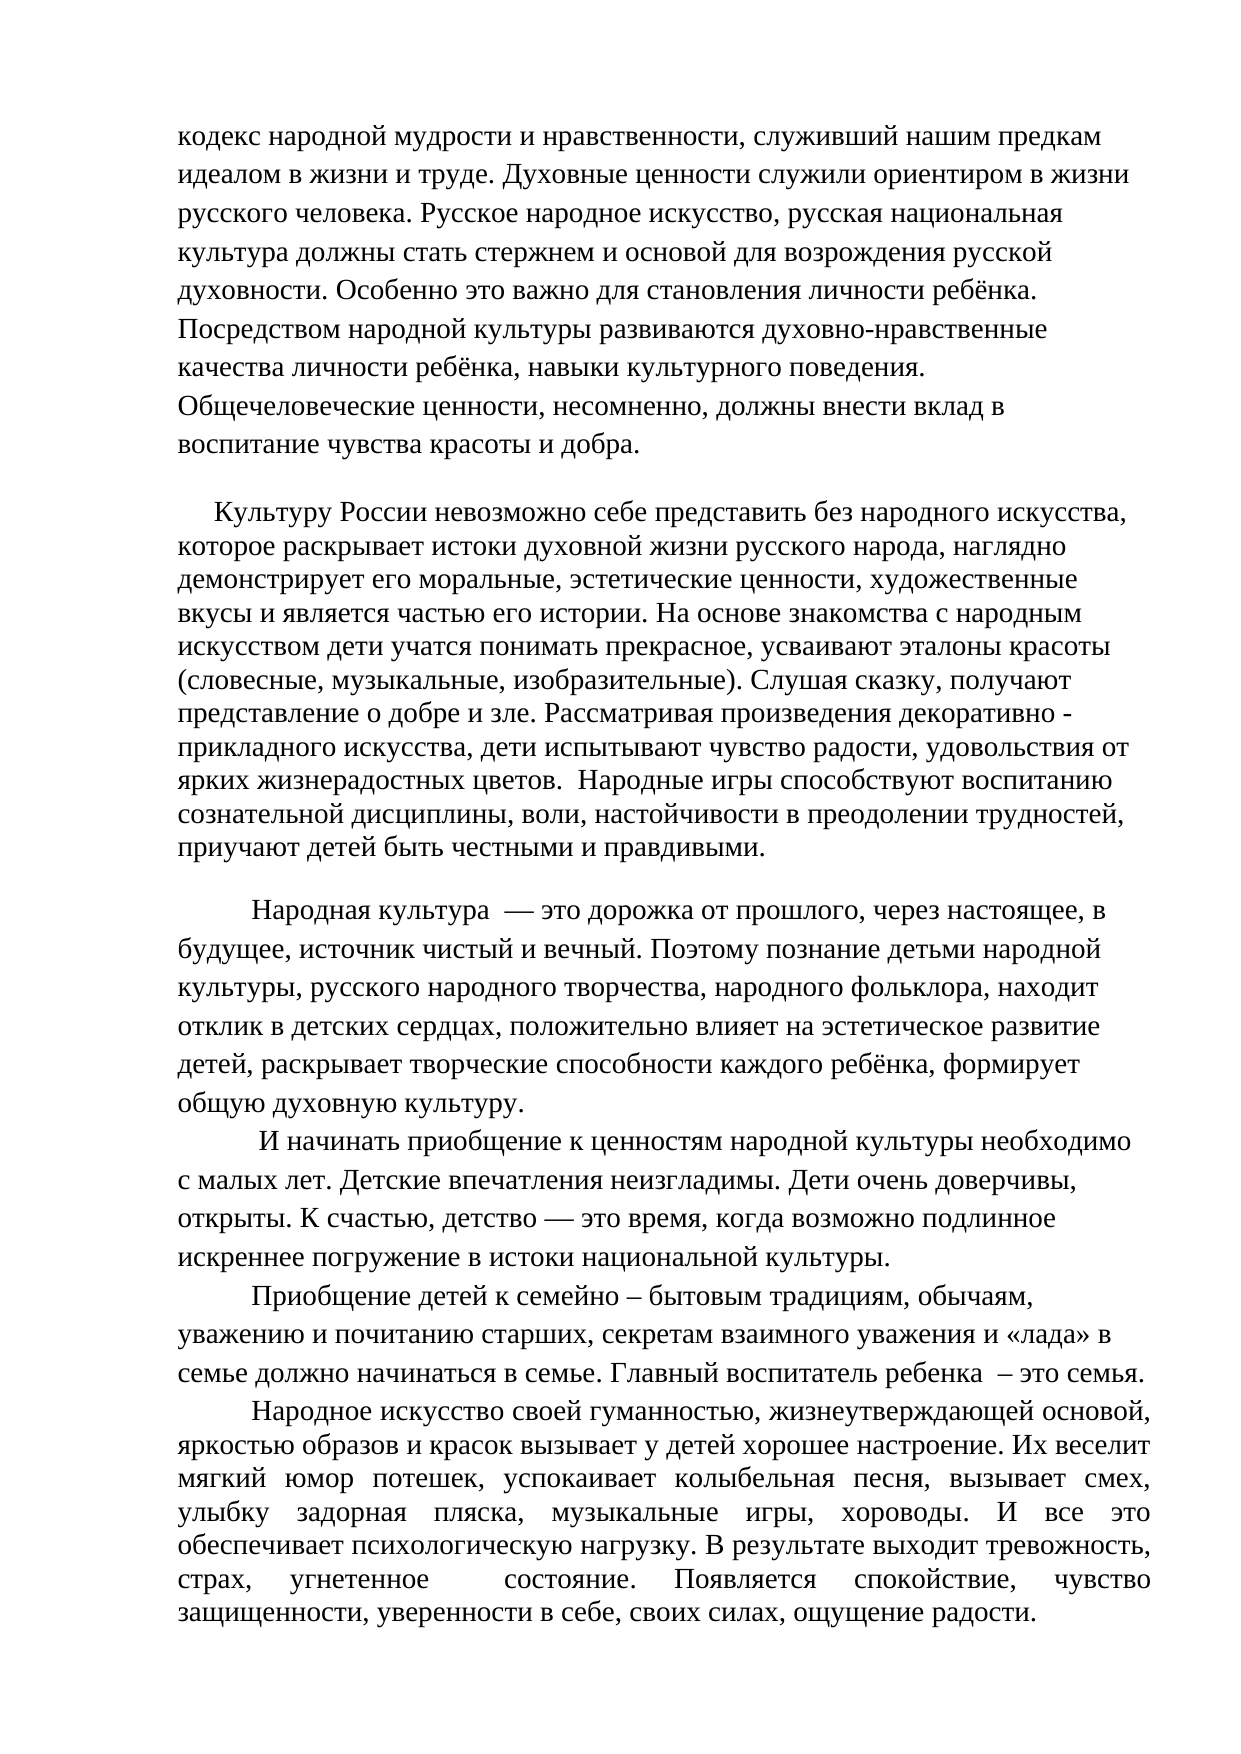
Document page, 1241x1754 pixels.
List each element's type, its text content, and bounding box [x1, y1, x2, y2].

text Приобщение детей к семейно – бытовым традициям, обычаям, уважению и почитанию старших, секретам взаимного уважения и «лада» в семье должно начинаться в семье. Главный воспитатель ребенка – это семья. [177, 1278, 1152, 1388]
text Народное искусство своей гуманностью, жизнеутверждающей основой, яркостью образов и красок вызывает у детей хорошее настроение. Их веселит мягкий юмор потешек, успокаивает колыбельная песня, вызывает смех, улыбку задорная пляска, музыкальные игры, хороводы. И все это обеспечивает психологическую нагрузку. В результате выходит тревожность, страх, угнетенное состояние. Появляется спокойствие, чувство защищенности, уверенности в себе, своих силах, ощущение радости. [177, 1393, 1152, 1628]
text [177, 118, 1152, 460]
text И начинать приобщение к ценностям народной культуры необходимо с малых лет. Детские впечатления неизгладимы. Дети очень доверчивы, открыты. К счастью, детство — это время, когда возможно подлинное искреннее погружение в истоки национальной культуры. [177, 1123, 1152, 1273]
text Народная культура — это дорожка от прошлого, через настоящее, в будущее, источник чистый и вечный. Поэтому познание детьми народной культуры, русского народного творчества, народного фольклора, находит отклик в детских сердцах, положительно влияет на эстетическое развитие детей, раскрывает творческие способности каждого ребёнка, формирует общую духовную культуру. [177, 892, 1152, 1118]
text Культуру России невозможно себе представить без народного искусства, которое раскрывает истоки духовной жизни русского народа, наглядно демонстрирует его моральные, эстетические ценности, художественные вкусы и является частью его истории. На основе знакомства с народным искусством дети учатся понимать прекрасное, усваивают эталоны красоты (словесные, музыкальные, изобразительные). Слушая сказку, получают представление о добре и зле. Рассматривая произведения декоративно - прикладного искусства, дети испытывают чувство радости, удовольствия от ярких жизнерадостных цветов. Народные игры способствуют воспитанию сознательной дисциплины, воли, настойчивости в преодолении трудностей, приучают детей быть честными и правдивыми. [177, 494, 1152, 863]
